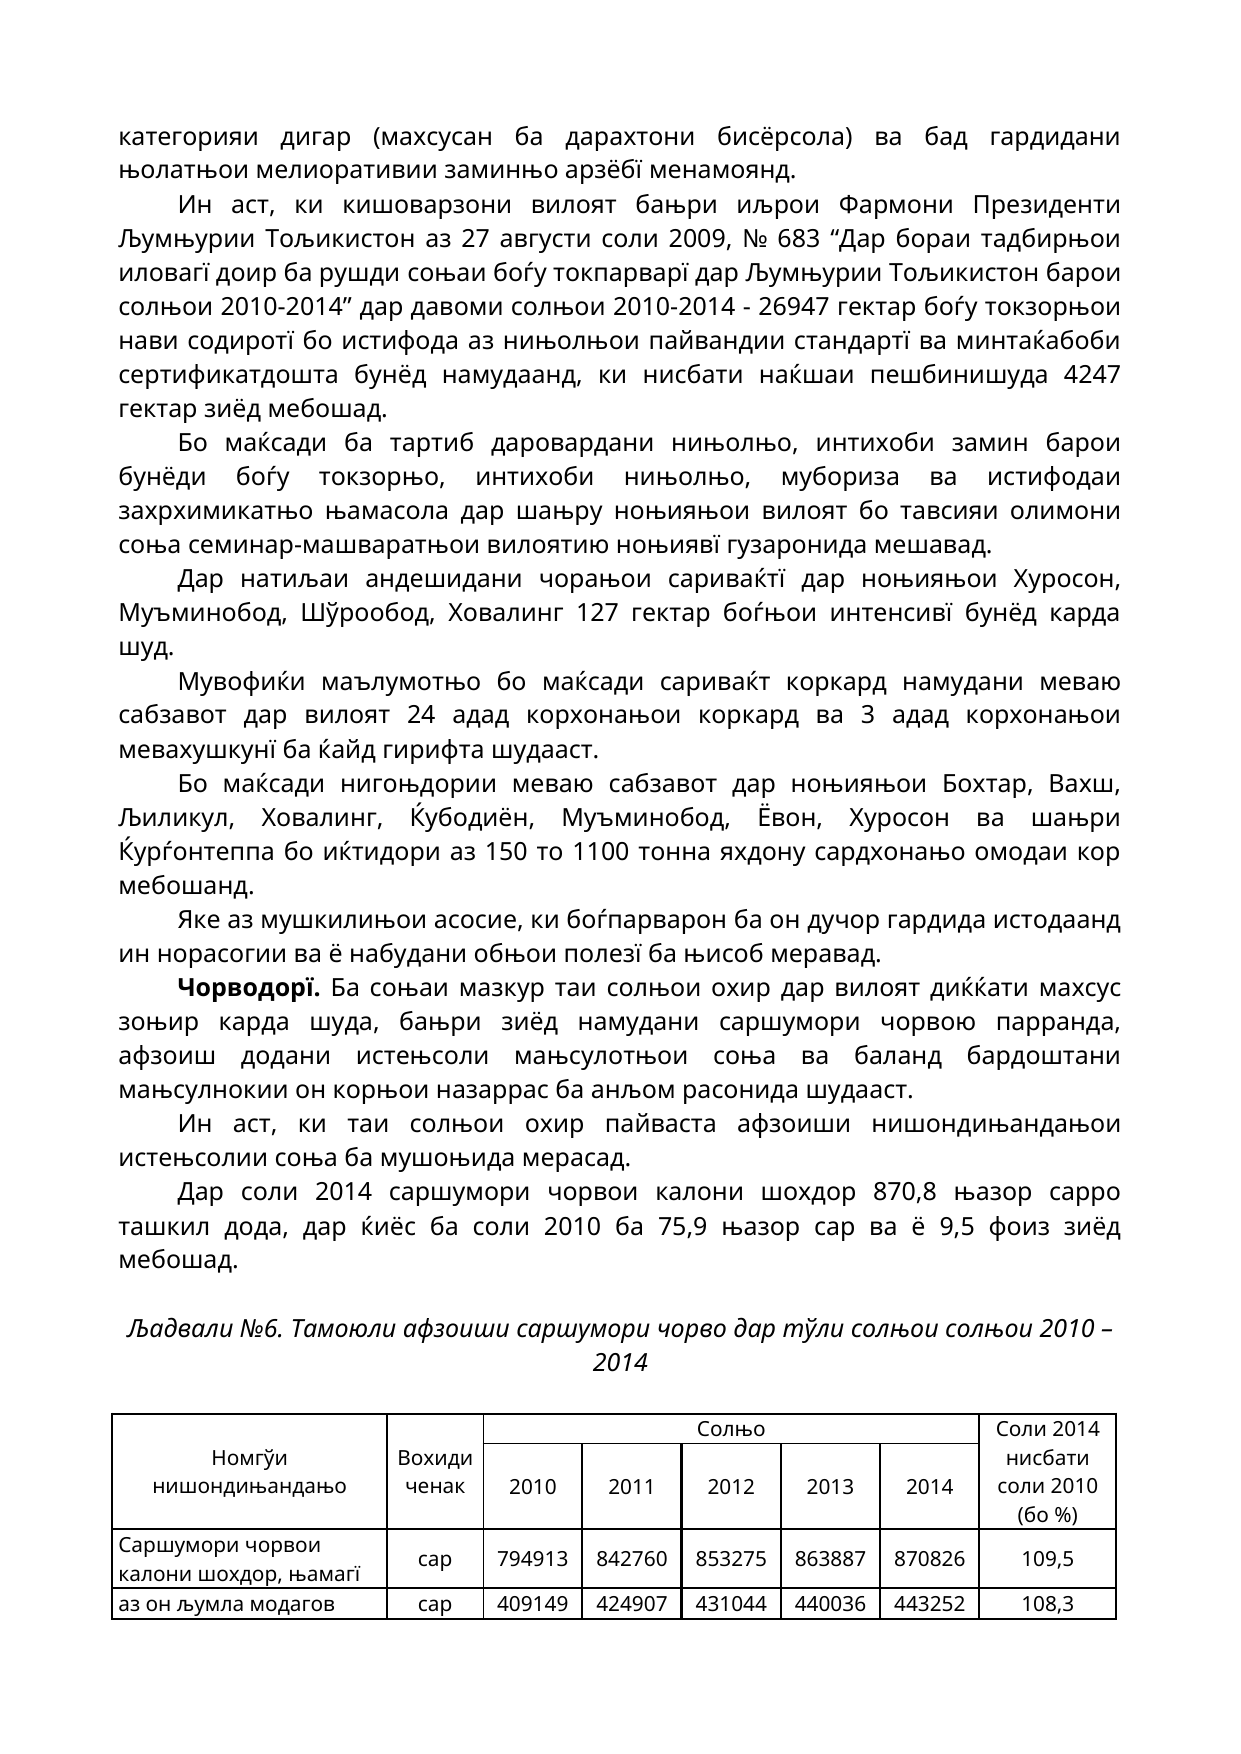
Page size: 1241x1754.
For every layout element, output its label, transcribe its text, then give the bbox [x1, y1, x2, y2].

text Бо маќсади ба тартиб даровардани нињолњо, интихоби замин барои бунёди боѓу токзорњо, интихоби нињолњо, мубориза ва истифодаи захрхимикатњо њамасола дар шањру ноњияњои вилоят бо тавсияи олимони соња семинар-машваратњои вилоятию ноњиявї гузаронида мешавад. [118, 425, 1122, 561]
table_cell 853275 [683, 1530, 780, 1587]
table_cell 443252 [881, 1589, 978, 1618]
text Ин аст, ки таи солњои охир пайваста афзоиши нишондињандањои истењсолии соња ба мушоњида мерасад. [118, 1106, 1122, 1174]
table_cell 2011 [583, 1444, 680, 1528]
table_cell 2014 [881, 1444, 978, 1528]
table_cell сар [388, 1589, 483, 1618]
text Ин аст, ки кишоварзони вилоят бањри иљрои Фармони Президенти Љумњурии Тољикистон аз 27 августи соли 2009, № 683 “Дар бораи тадбирњои иловагї доир ба рушди соњаи боѓу токпарварї дар Љумњурии Тољикистон барои солњои 2010-2014” дар давоми солњои 2010-2014 - 26947 гектар боѓу токзорњои нави содиротї бо истифода аз нињолњои пайвандии стандартї ва минтаќабоби сертификатдошта бунёд намудаанд, ки нисбати наќшаи пешбинишуда 4247 гектар зиёд мебошад. [118, 186, 1122, 425]
table_cell 409149 [484, 1589, 581, 1618]
table_cell 870826 [881, 1530, 978, 1587]
table_cell 424907 [583, 1589, 680, 1618]
table_header Вохиди ченак [388, 1415, 483, 1528]
text Яке аз мушкилињои асосие, ки боѓпарварон ба он дучор гардида истодаанд ин норасогии ва ё набудани обњои полезї ба њисоб меравад. [118, 902, 1122, 970]
text Дар соли 2014 саршумори чорвои калони шохдор 870,8 њазор сарро ташкил дода, дар ќиёс ба соли 2010 ба 75,9 њазор сар ва ё 9,5 фоиз зиёд мебошад. [118, 1174, 1122, 1276]
text Чорводорї. Ба соњаи мазкур таи солњои охир дар вилоят диќќати махсус зоњир карда шуда, бањри зиёд намудани саршумори чорвою парранда, афзоиш додани истењсоли мањсулотњои соња ва баланд бардоштани мањсулнокии он корњои назаррас ба анљом расонида шудааст. [118, 970, 1122, 1106]
table_cell 2010 [484, 1444, 581, 1528]
table_header Номгўи нишондињандањо [113, 1415, 386, 1528]
table_cell 2013 [782, 1444, 879, 1528]
table_cell Саршумори чорвои калони шохдор, њамагї [113, 1530, 386, 1587]
table_cell 108,3 [980, 1589, 1115, 1618]
table_cell 842760 [583, 1530, 680, 1587]
table_cell 109,5 [980, 1530, 1115, 1587]
table_cell 2012 [683, 1444, 780, 1528]
table_header Солњо [484, 1415, 978, 1443]
table_cell 431044 [683, 1589, 780, 1618]
table_header Соли 2014 нисбати соли 2010 (бо %) [980, 1415, 1115, 1528]
table_cell сар [388, 1530, 483, 1587]
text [118, 118, 1122, 186]
text Мувофиќи маълумотњо бо маќсади сариваќт коркард намудани меваю сабзавот дар вилоят 24 адад корхонањои коркард ва 3 адад корхонањои мевахушкунї ба ќайд гирифта шудааст. [118, 663, 1122, 765]
table_cell 863887 [782, 1530, 879, 1587]
table_cell аз он љумла модагов [113, 1589, 386, 1618]
table_cell 440036 [782, 1589, 879, 1618]
text Бо маќсади нигоњдории меваю сабзавот дар ноњияњои Бохтар, Вахш, Љиликул, Ховалинг, Ќубодиён, Муъминобод, Ёвон, Хуросон ва шањри Ќурѓонтеппа бо иќтидори аз 150 то 1100 тонна яхдону сардхонањо омодаи кор мебошанд. [118, 765, 1122, 902]
text Љадвали №6. Тамоюли афзоиши саршумори чорво дар тўли солњои солњои 2010 – 2014 [118, 1310, 1122, 1378]
table_cell 794913 [484, 1530, 581, 1587]
text Дар натиљаи андешидани чорањои сариваќтї дар ноњияњои Хуросон, Муъминобод, Шўрообод, Ховалинг 127 гектар боѓњои интенсивї бунёд карда шуд. [118, 561, 1122, 663]
